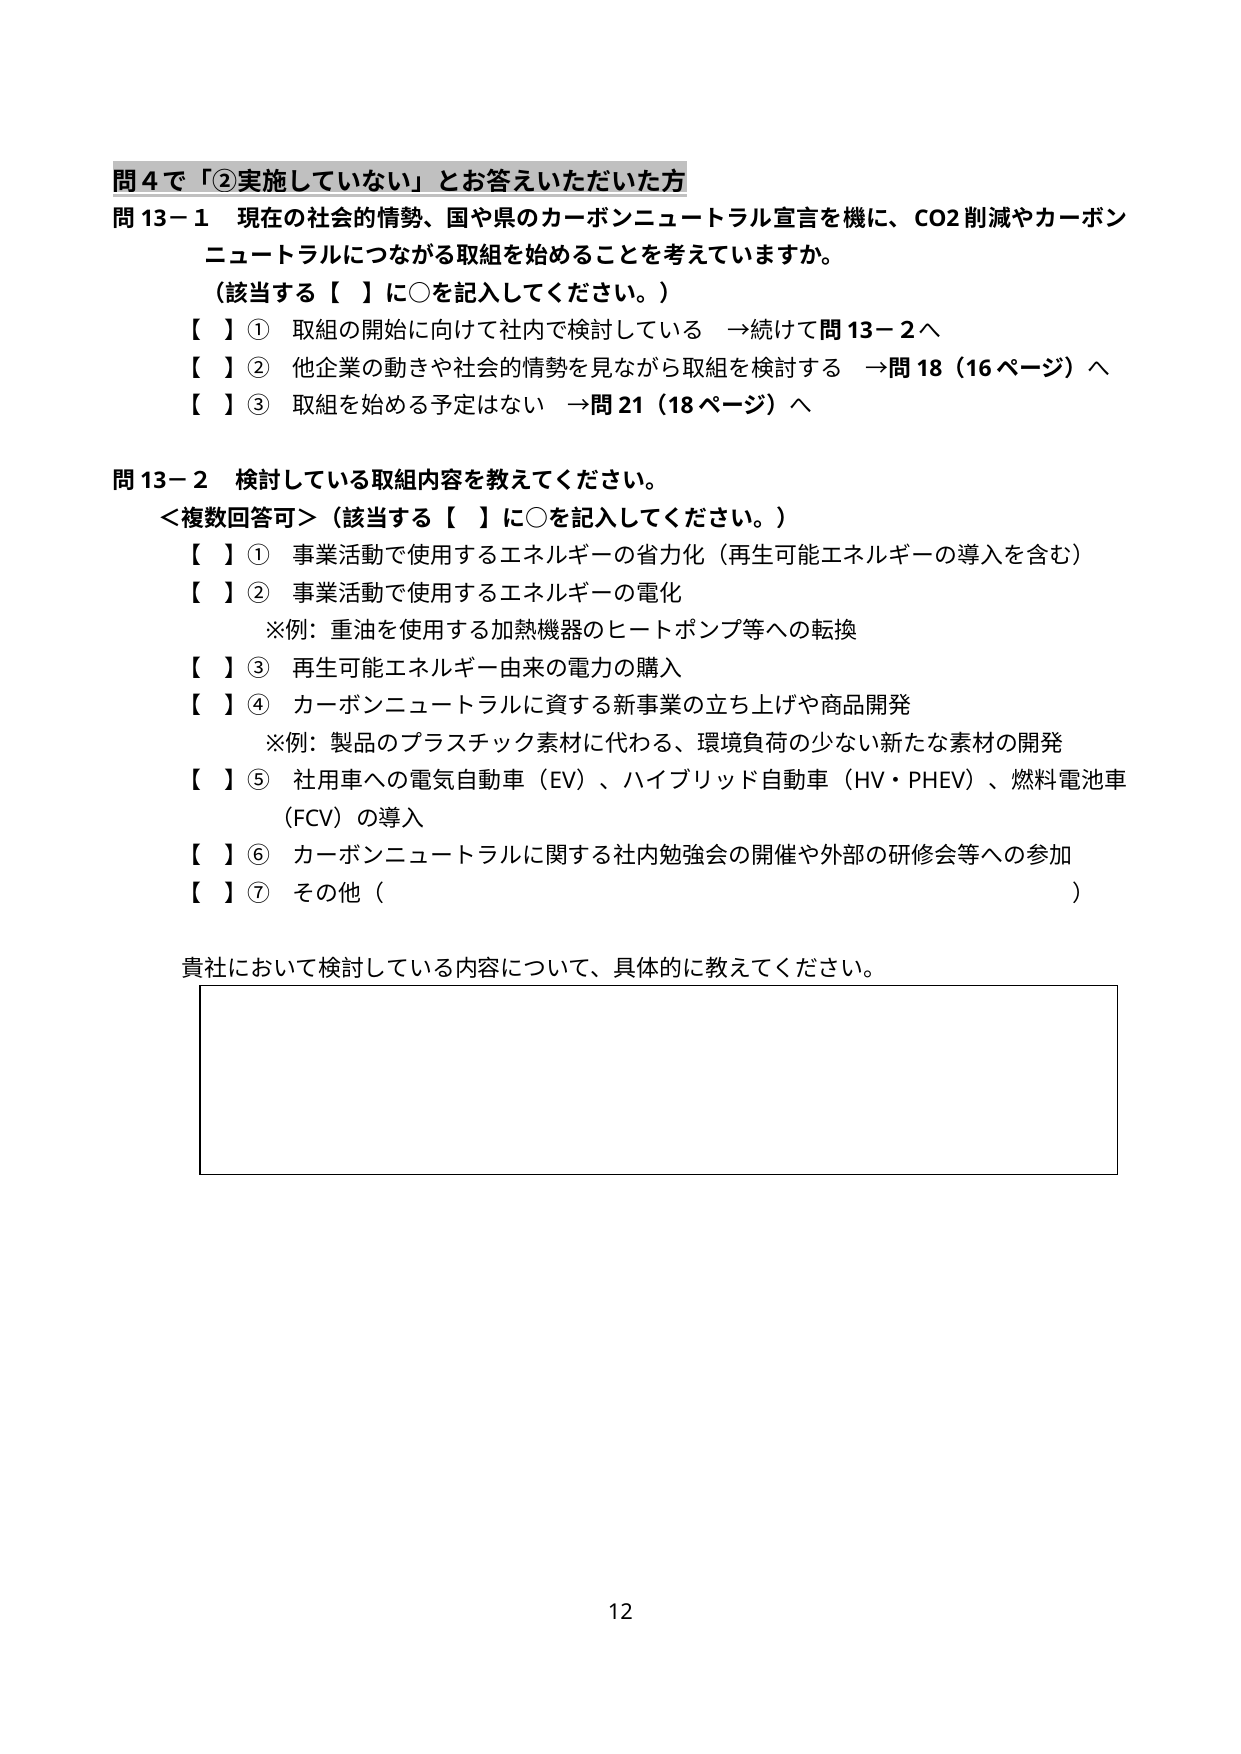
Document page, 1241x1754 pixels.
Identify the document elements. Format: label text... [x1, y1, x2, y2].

text 【 】② 他企業の動きや社会的情勢を見ながら取組を検討する →問18（16ページ）へ [178, 348, 1128, 385]
text 【 】⑥ カーボンニュートラルに関する社内勉強会の開催や外部の研修会等への参加 [178, 835, 1128, 873]
text 問13－１ 現在の社会的情勢、国や県のカーボンニュートラル宣言を機に、CO2削減やカーボンニュートラルにつながる取組を始めることを考えていますか。 [112, 198, 1128, 273]
text 【 】① 事業活動で使用するエネルギーの省力化（再生可能エネルギーの導入を含む） [178, 535, 1128, 573]
text 【 】① 取組の開始に向けて社内で検討している →続けて問13－２へ [178, 310, 1128, 348]
text ※例：重油を使用する加熱機器のヒートポンプ等への転換 [266, 610, 1128, 648]
text ※例：製品のプラスチック素材に代わる、環境負荷の少ない新たな素材の開発 [266, 723, 1128, 760]
text 【 】③ 取組を始める予定はない →問21（18ページ）へ [178, 385, 1128, 423]
text 問４で「②実施していない」とお答えいただいた方 [112, 160, 1128, 198]
table_header [201, 986, 1117, 1174]
text （該当する【 】に○を記入してください。） [156, 273, 1128, 310]
text 【 】④ カーボンニュートラルに資する新事業の立ち上げや商品開発 [178, 685, 1128, 723]
text 【 】⑤ 社用車への電気自動車（EV）、ハイブリッド自動車（HV・PHEV）、燃料電池車（FCV）の導入 [178, 760, 1128, 835]
text 【 】⑦ その他（ ） [178, 873, 1128, 910]
text ＜複数回答可＞（該当する【 】に○を記入してください。） [112, 498, 1128, 535]
text 問13－２ 検討している取組内容を教えてください。 [112, 460, 1128, 498]
text 【 】③ 再生可能エネルギー由来の電力の購入 [178, 648, 1128, 685]
text 貴社において検討している内容について、具体的に教えてください。 [112, 948, 1128, 985]
text 【 】② 事業活動で使用するエネルギーの電化 [178, 573, 1128, 610]
